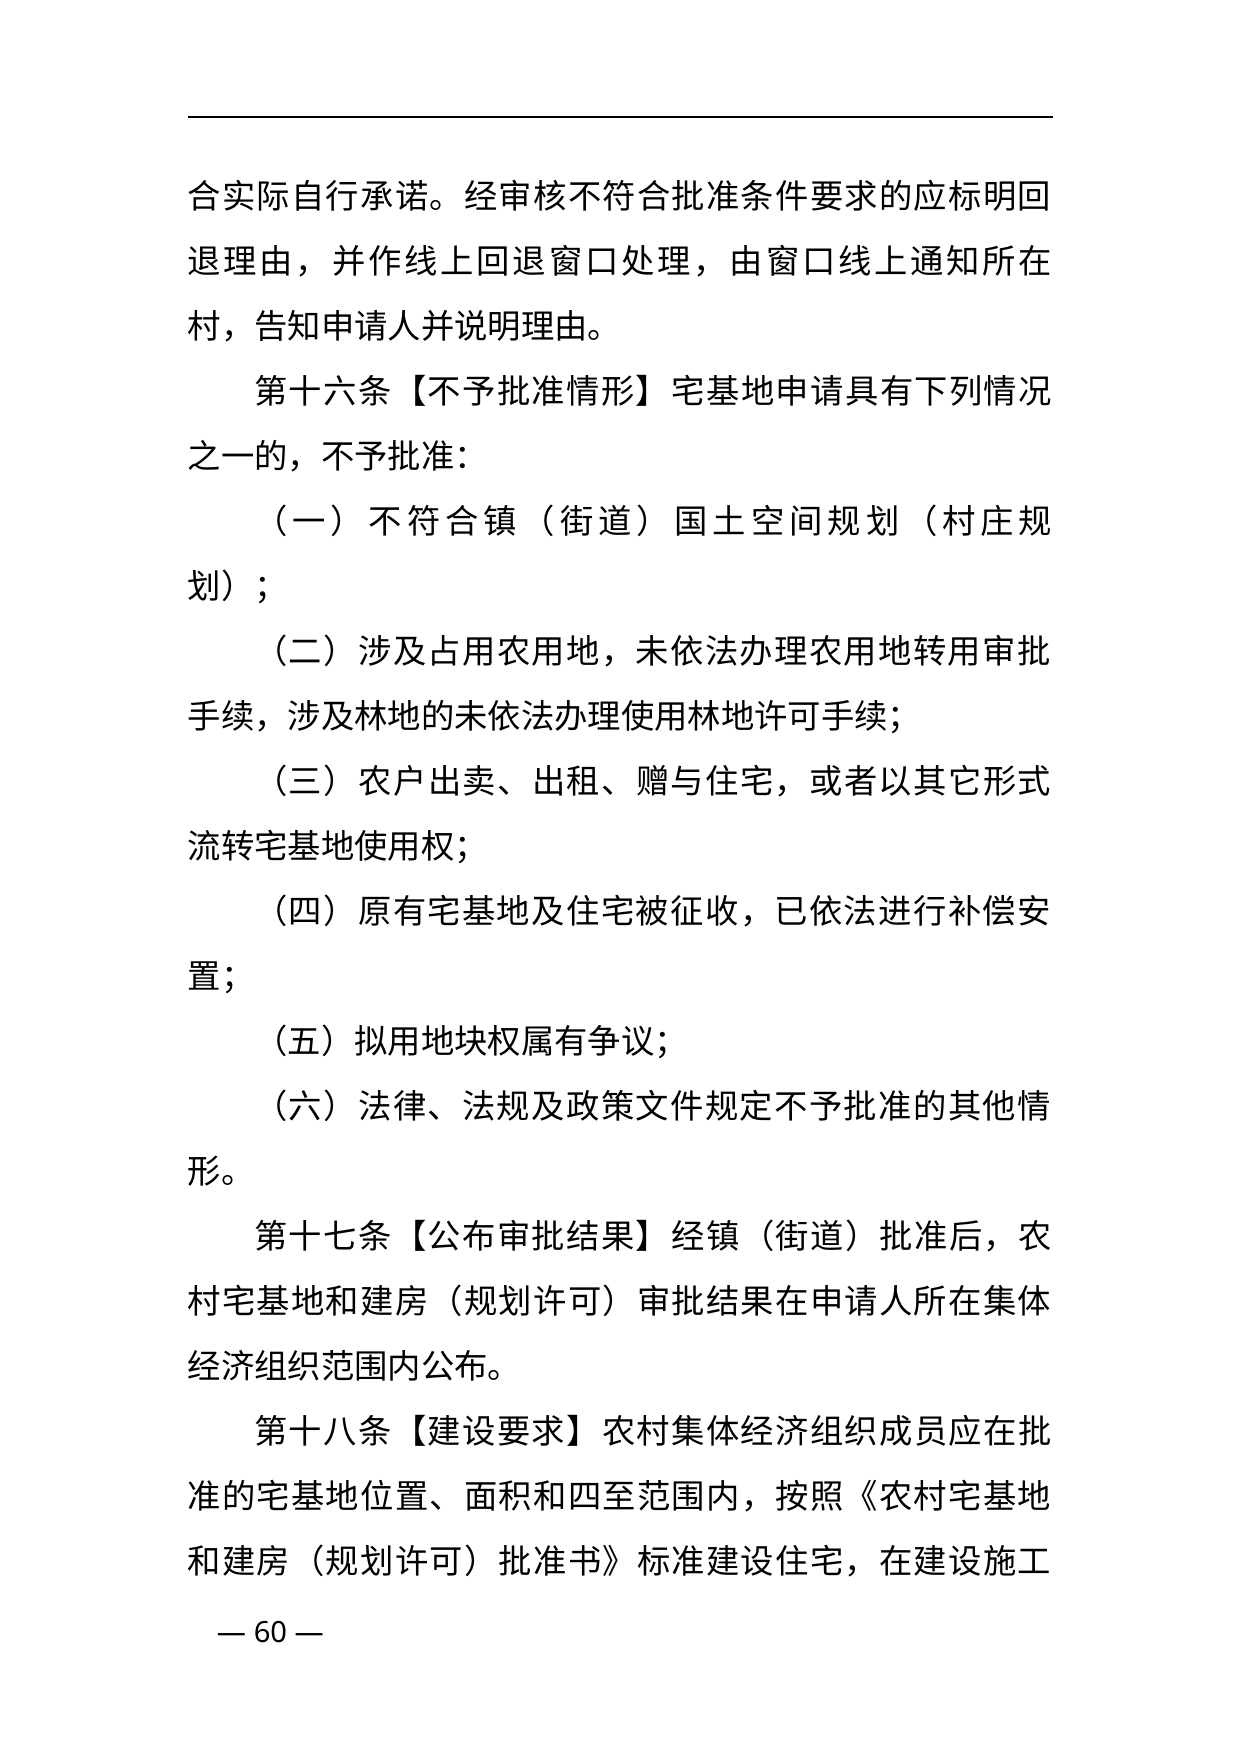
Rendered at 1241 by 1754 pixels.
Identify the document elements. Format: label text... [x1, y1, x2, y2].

text 第十六条【不予批准情形】宅基地申请具有下列情况之一的，不予批准： [187, 357, 1053, 487]
text 第十七条【公布审批结果】经镇（街道）批准后，农村宅基地和建房（规划许可）审批结果在申请人所在集体经济组织范围内公布。 [187, 1202, 1053, 1397]
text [187, 162, 1053, 357]
text （一）不符合镇（街道）国土空间规划（村庄规划）； [187, 487, 1053, 617]
text （四）原有宅基地及住宅被征收，已依法进行补偿安置； [187, 877, 1053, 1007]
text （六）法律、法规及政策文件规定不予批准的其他情形。 [187, 1072, 1053, 1202]
text （五）拟用地块权属有争议； [187, 1007, 1053, 1072]
text （二）涉及占用农用地，未依法办理农用地转用审批手续，涉及林地的未依法办理使用林地许可手续； [187, 617, 1053, 747]
text （三）农户出卖、出租、赠与住宅，或者以其它形式流转宅基地使用权； [187, 747, 1053, 877]
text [187, 1397, 1053, 1592]
